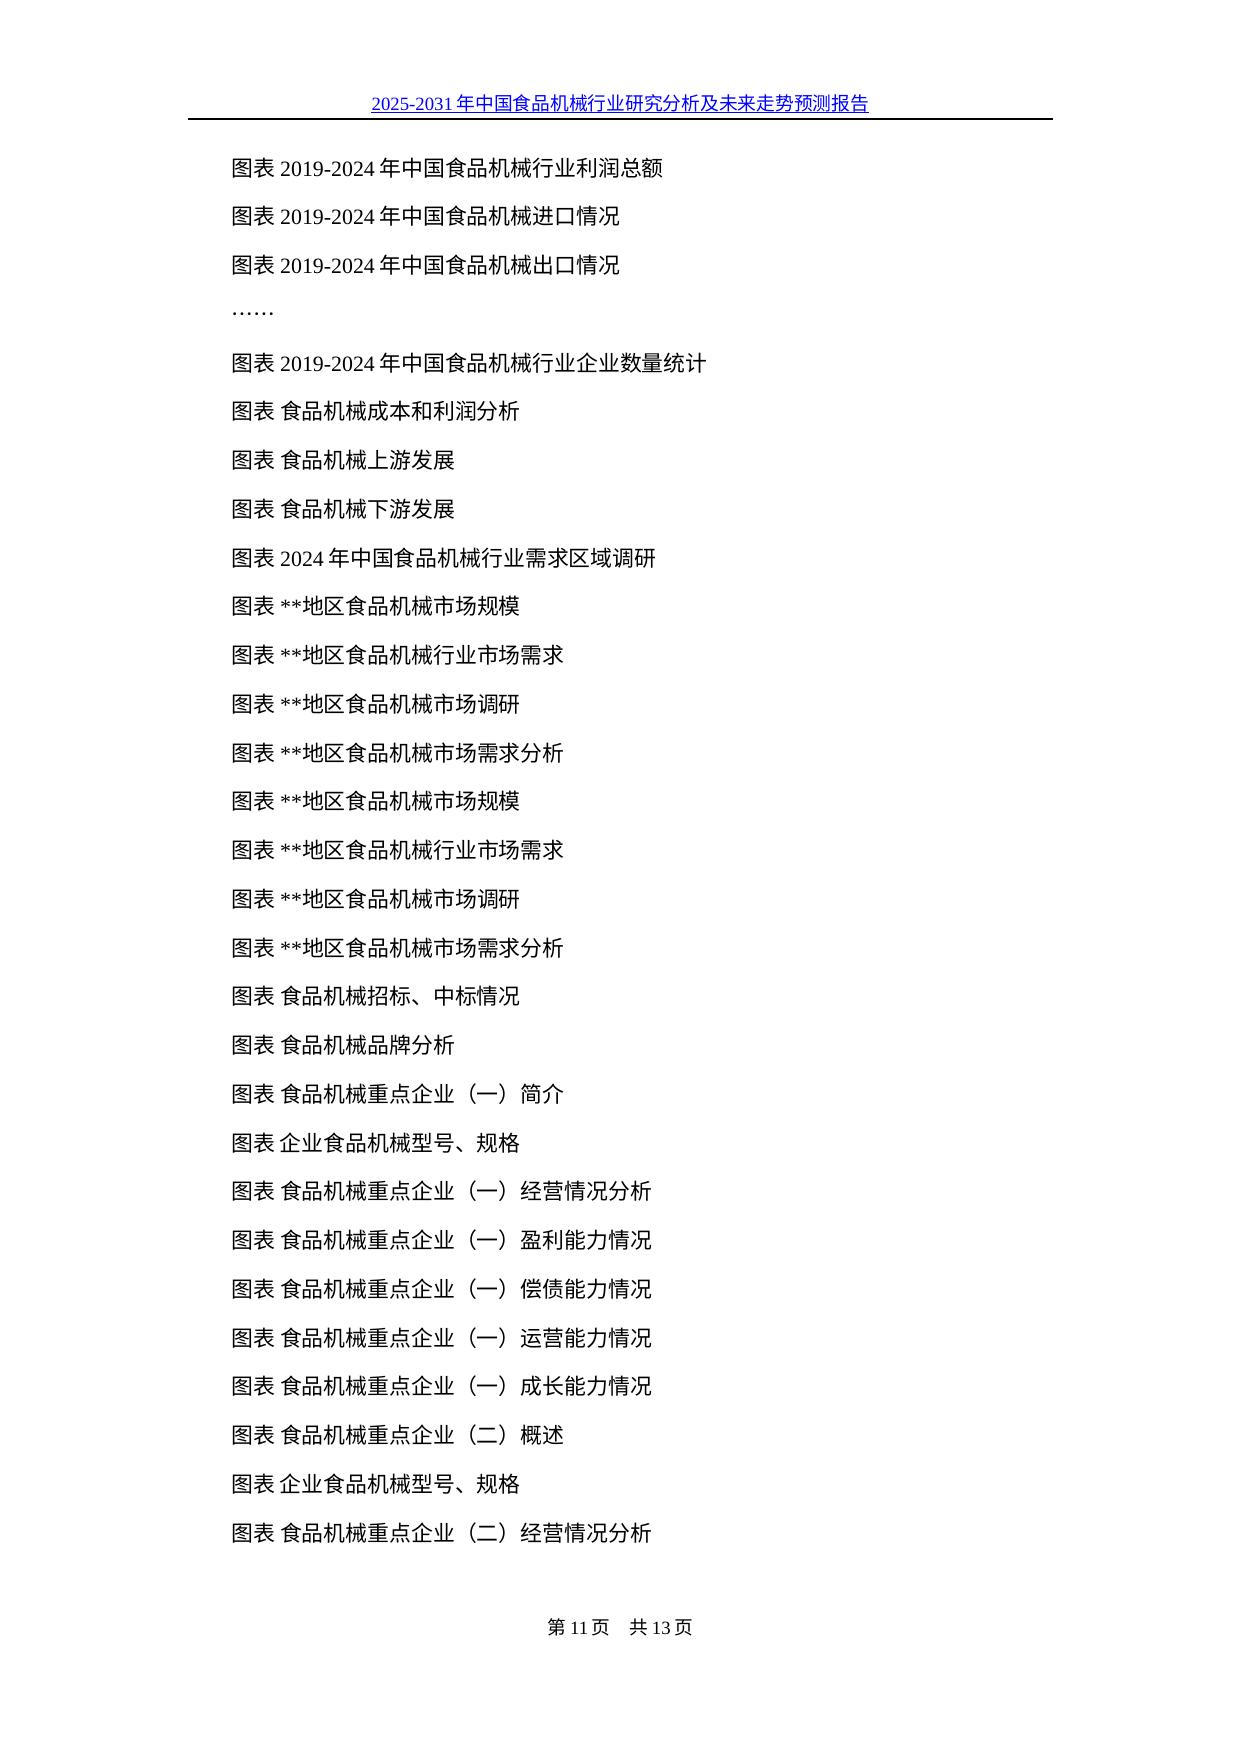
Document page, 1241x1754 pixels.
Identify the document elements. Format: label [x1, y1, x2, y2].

text [187, 150, 1053, 1548]
